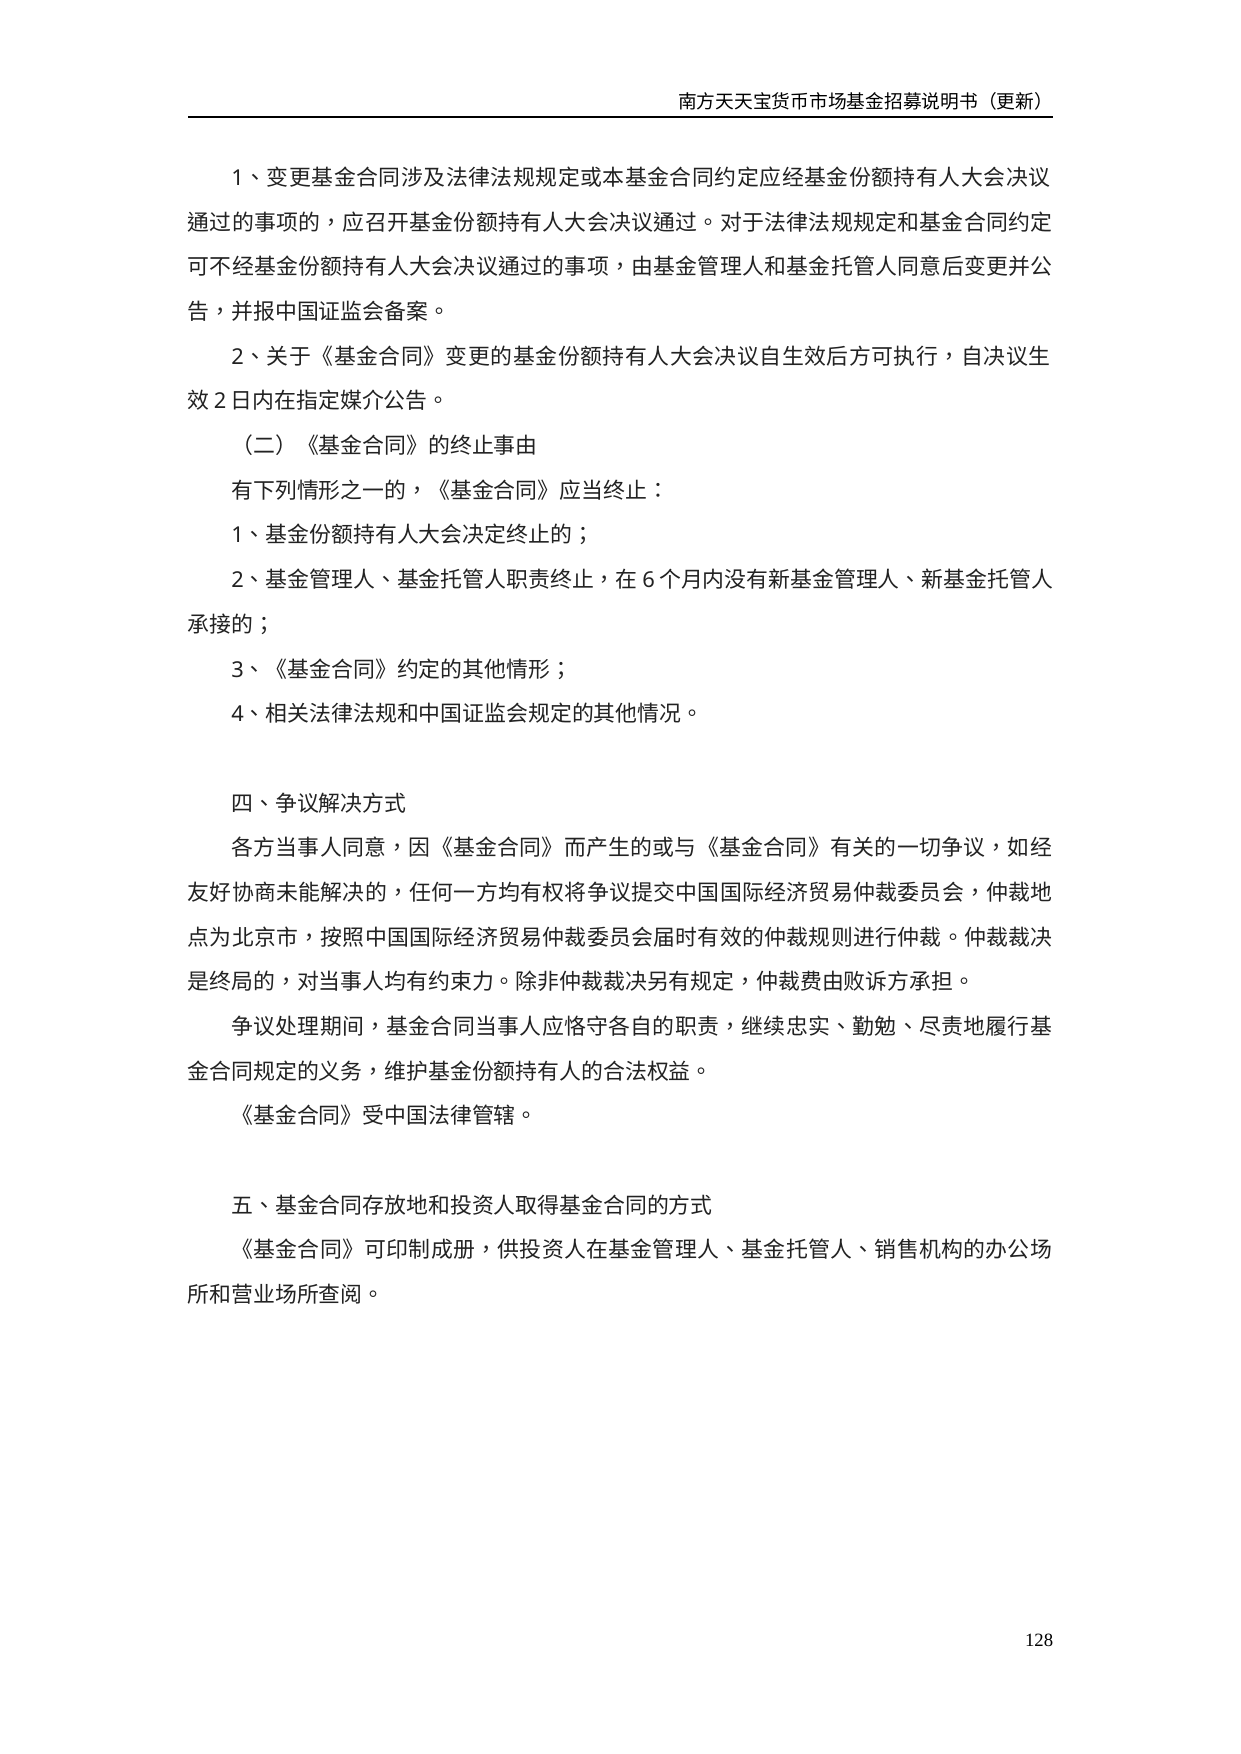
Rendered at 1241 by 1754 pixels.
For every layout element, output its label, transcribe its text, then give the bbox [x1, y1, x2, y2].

text 4、相关法律法规和中国证监会规定的其他情况。 [187, 698, 1053, 728]
text 1、变更基金合同涉及法律法规规定或本基金合同约定应经基金份额持有人大会决议通过的事项的，应召开基金份额持有人大会决议通过。对于法律法规规定和基金合同约定可不经基金份额持有人大会决议通过的事项，由基金管理人和基金托管人同意后变更并公告，并报中国证监会备案。 [187, 162, 1053, 326]
text 2、关于《基金合同》变更的基金份额持有人大会决议自生效后方可执行，自决议生效2日内在指定媒介公告。 [187, 341, 1053, 415]
text 《基金合同》受中国法律管辖。 [187, 1100, 1053, 1130]
text 2、基金管理人、基金托管人职责终止，在6个月内没有新基金管理人、新基金托管人承接的； [187, 564, 1053, 639]
text 五、基金合同存放地和投资人取得基金合同的方式 [187, 1190, 1053, 1219]
text 1、基金份额持有人大会决定终止的； [187, 519, 1053, 549]
text 各方当事人同意，因《基金合同》而产生的或与《基金合同》有关的一切争议，如经友好协商未能解决的，任何一方均有权将争议提交中国国际经济贸易仲裁委员会，仲裁地点为北京市，按照中国国际经济贸易仲裁委员会届时有效的仲裁规则进行仲裁。仲裁裁决是终局的，对当事人均有约束力。除非仲裁裁决另有规定，仲裁费由败诉方承担。 [187, 832, 1053, 996]
text 有下列情形之一的，《基金合同》应当终止： [187, 475, 1053, 504]
text 四、争议解决方式 [187, 788, 1053, 817]
text 《基金合同》可印制成册，供投资人在基金管理人、基金托管人、销售机构的办公场所和营业场所查阅。 [187, 1234, 1053, 1309]
text 争议处理期间，基金合同当事人应恪守各自的职责，继续忠实、勤勉、尽责地履行基金合同规定的义务，维护基金份额持有人的合法权益。 [187, 1011, 1053, 1086]
text （二）《基金合同》的终止事由 [187, 430, 1053, 460]
text 3、《基金合同》约定的其他情形； [187, 653, 1053, 683]
